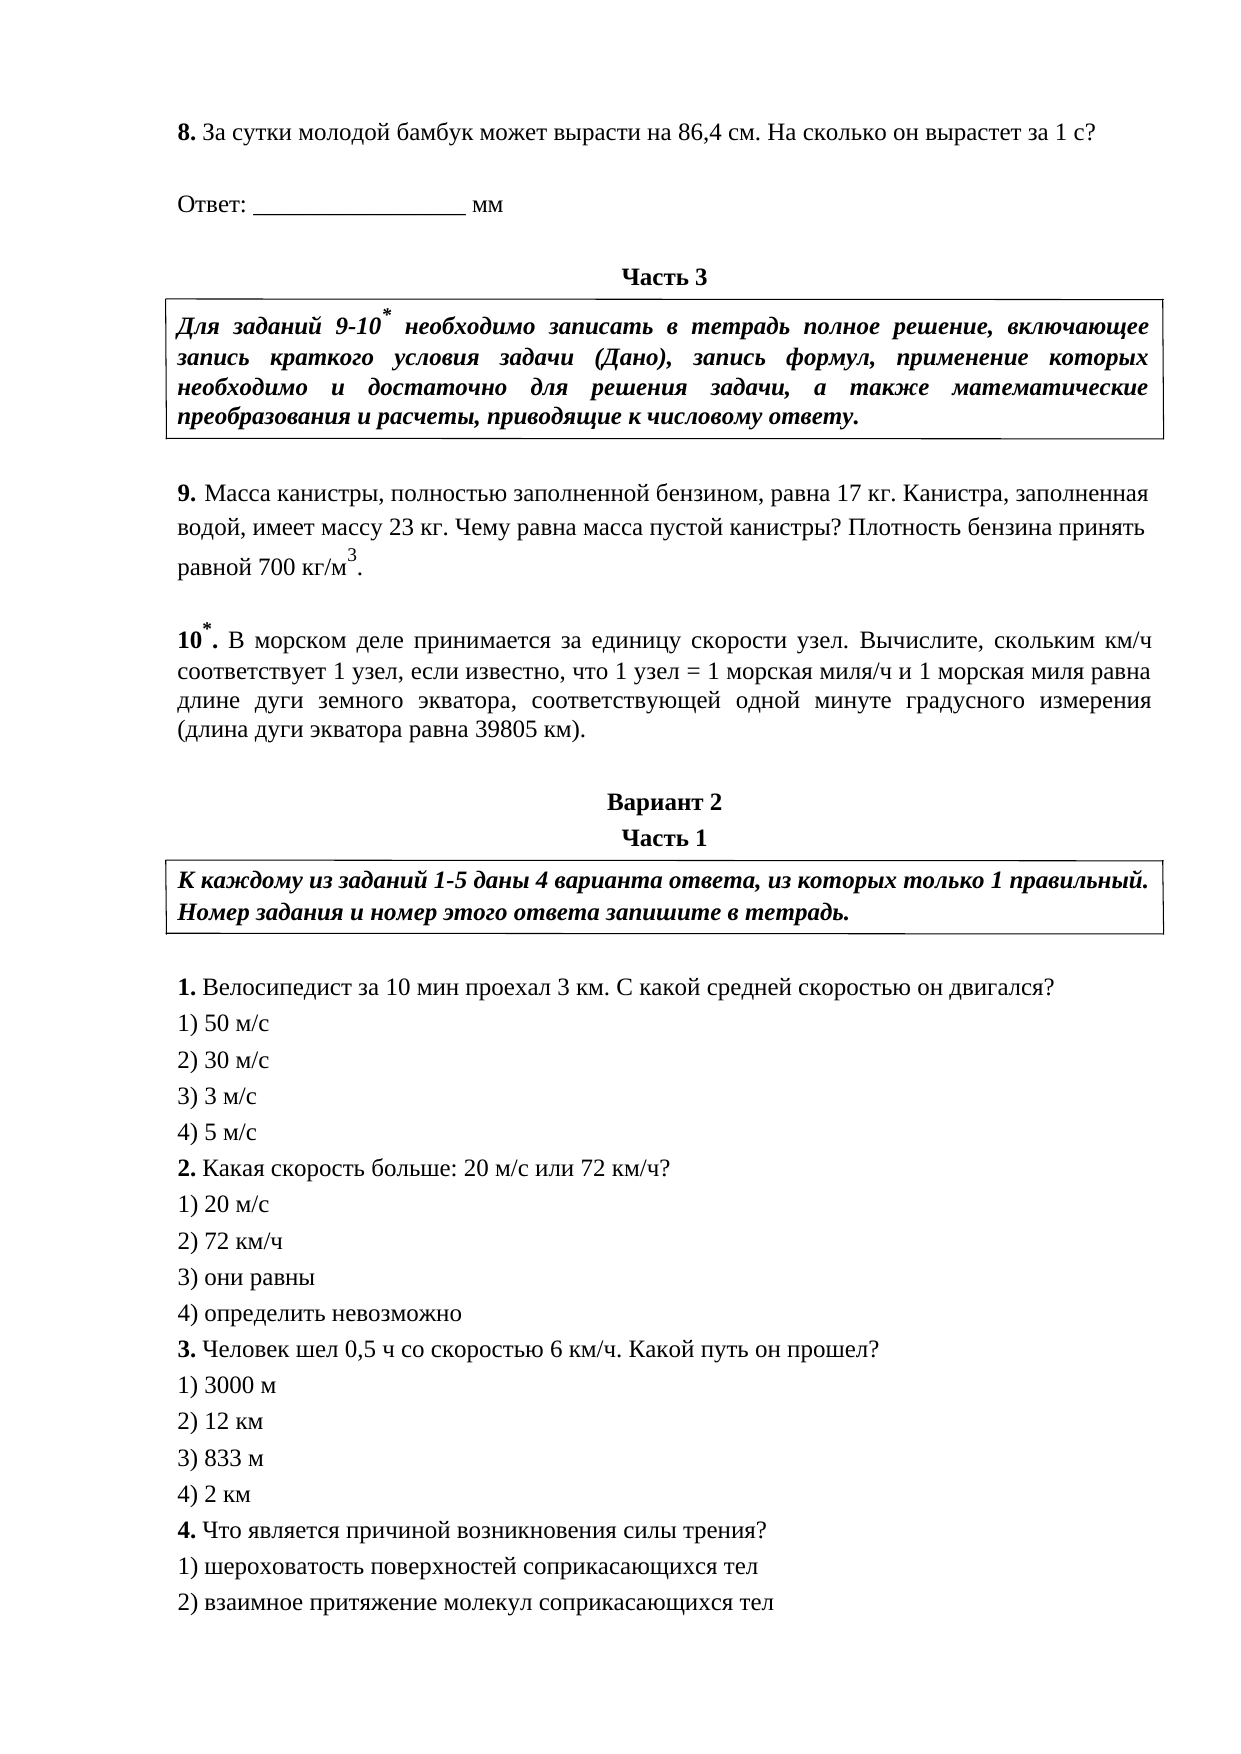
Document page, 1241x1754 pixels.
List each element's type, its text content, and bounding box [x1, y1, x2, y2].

list Человек шел 0,5 ч со скоростью 6 км/ч. Какой путь он прошел? [177, 1334, 1152, 1363]
text 1) 3000 м [177, 1371, 1152, 1399]
text 3) 3 м/с [177, 1081, 1152, 1110]
text 2) 30 м/с [177, 1045, 1152, 1073]
text 2) 12 км [177, 1406, 1152, 1435]
list Что является причиной возникновения силы трения? [177, 1515, 1152, 1544]
text Вариант 2 [150, 787, 1179, 816]
list 72 км/ч [177, 1226, 1152, 1254]
list они равны [177, 1262, 1152, 1291]
list каждому из заданий 1-5 даны 4 варианта ответа, из которых только 1 правильный. Номер задания и номер этого ответа запишите в тетрадь. [177, 865, 1152, 925]
text 3) 833 м [177, 1443, 1152, 1471]
text Ответ: _________________ мм [177, 189, 1152, 218]
list определить невозможно [177, 1298, 1152, 1327]
list Масса канистры, полностью заполненной бензином, равна 17 кг. Канистра, заполненная [177, 478, 1152, 507]
text Часть 1 [150, 823, 1179, 852]
text 4) 5 м/с [177, 1117, 1152, 1146]
list 20 м/с [177, 1189, 1152, 1218]
text Часть 3 [150, 262, 1179, 291]
text 1) 50 м/с [177, 1008, 1152, 1037]
list взаимное притяжение молекул соприкасающихся тел [177, 1587, 1152, 1616]
list шероховатость поверхностей соприкасающихся тел [177, 1551, 1152, 1580]
text 4) 2 км [177, 1479, 1152, 1508]
list За сутки молодой бамбук может вырасти на 86,4 см. На сколько он вырастет за 1 с? [177, 117, 1152, 146]
text 10*. В морском деле принимается за единицу скорости узел. Вычислите, скольким км/ч соответствует 1 узел, если известно, что 1 узел = 1 морская миля/ч и 1 морская миля равна длине дуги земного экватора, соответствующей одной минуте градусного измерения (длина дуги экватора равна 39805 км). [177, 617, 1152, 743]
list Какая скорость больше: 20 м/с или 72 км/ч? [177, 1153, 1152, 1182]
text водой, имеет массу 23 кг. Чему равна масса пустой канистры? Плотность бензина принять равной 700 кг/м3. [177, 512, 1152, 582]
list Велосипедист за 10 мин проехал 3 км. С какой средней скоростью он двигался? [177, 972, 1152, 1001]
text Для заданий 9-10* необходимо записать в тетрадь полное решение, включающее запись краткого условия задачи (Дано), запись формул, применение которых необходимо и достаточно для решения задачи, а также математические преобразования и расчеты, приводящие к числовому ответу. [177, 303, 1152, 430]
